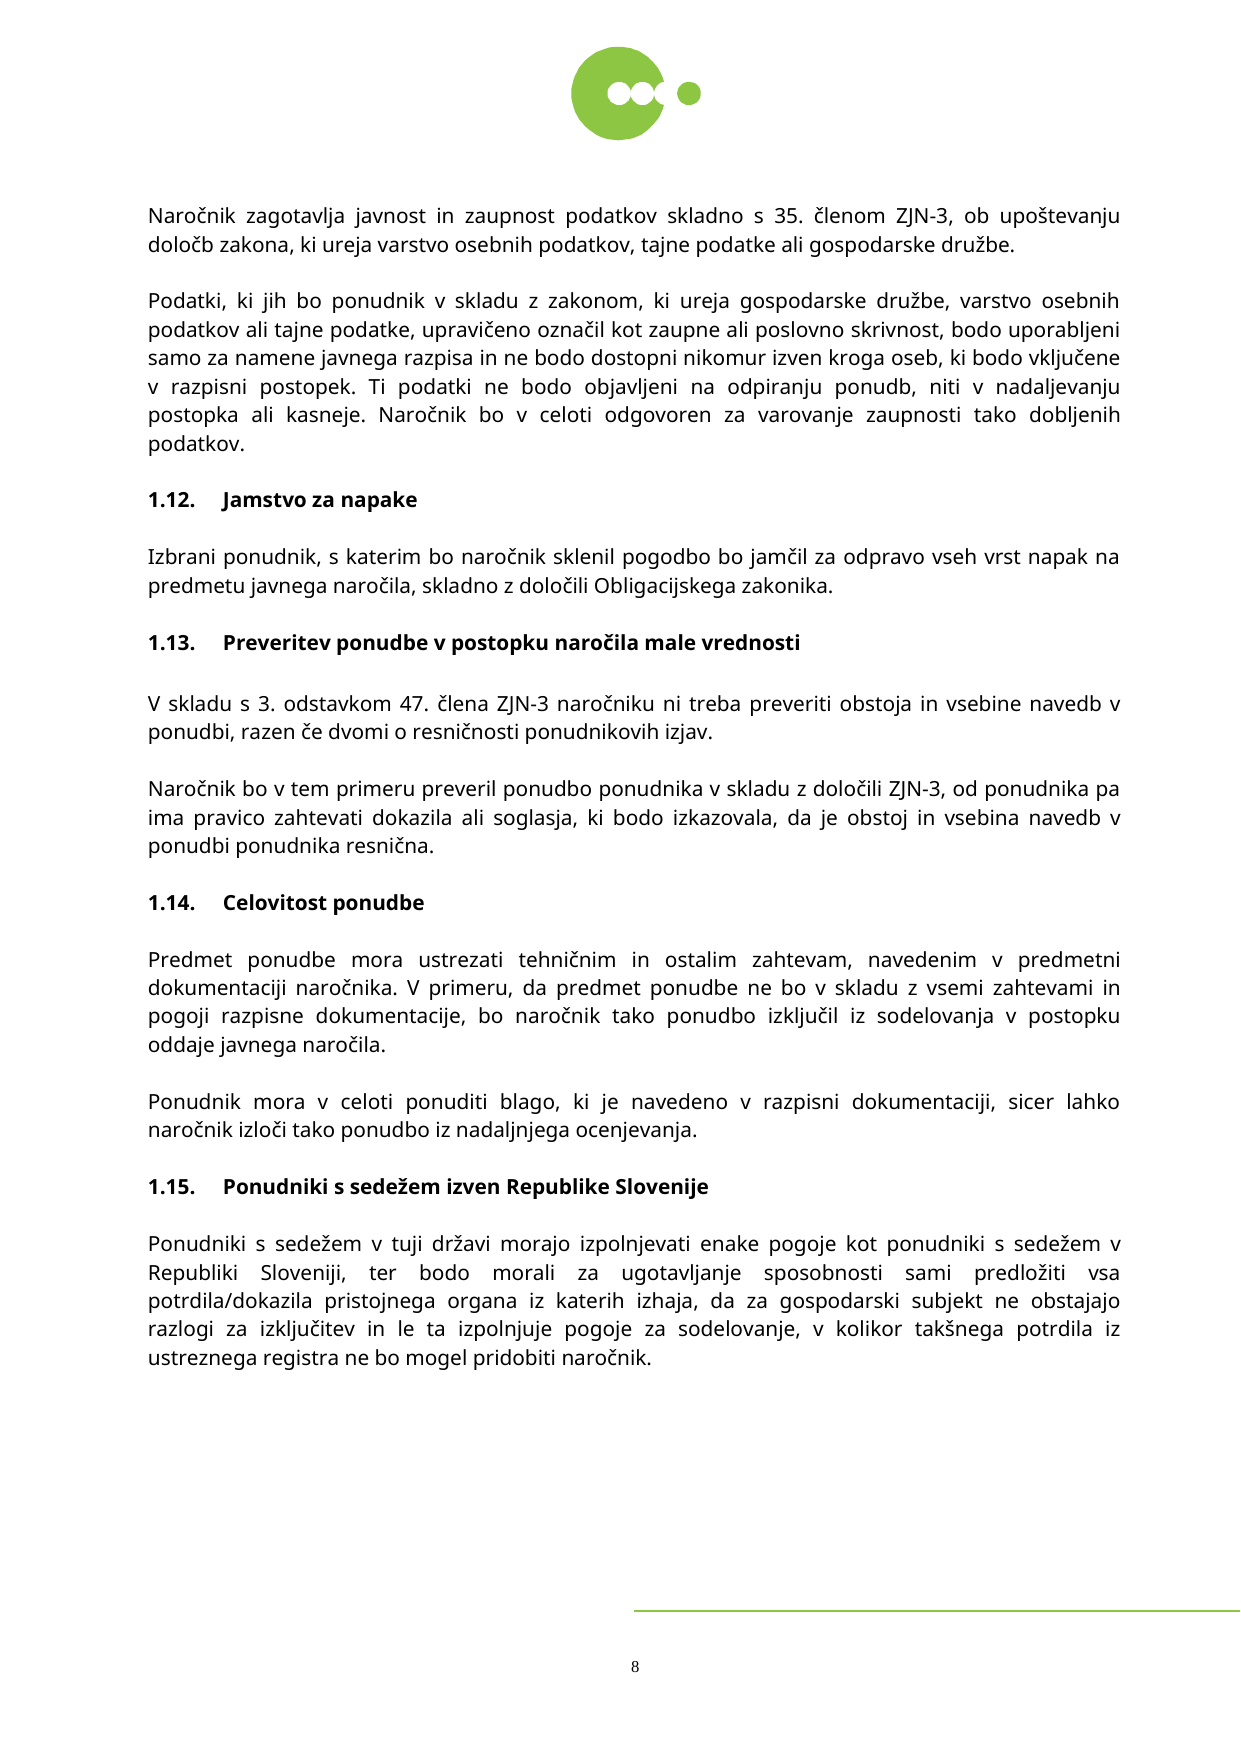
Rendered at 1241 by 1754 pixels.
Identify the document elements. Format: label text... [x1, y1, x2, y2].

list Ponudniki s sedežem izven Republike Slovenije [148, 1172, 1122, 1201]
text Izbrani ponudnik, s katerim bo naročnik sklenil pogodbo bo jamčil za odpravo vseh vrst napak na predmetu javnega naročila, skladno z določili Obligacijskega zakonika. [148, 542, 1122, 599]
text Naročnik bo v tem primeru preveril ponudbo ponudnika v skladu z določili ZJN-3, od ponudnika pa ima pravico zahtevati dokazila ali soglasja, ki bodo izkazovala, da je obstoj in vsebina navedb v ponudbi ponudnika resnična. [148, 774, 1122, 859]
text Ponudniki s sedežem v tuji državi morajo izpolnjevati enake pogoje kot ponudniki s sedežem v Republiki Sloveniji, ter bodo morali za ugotavljanje sposobnosti sami predložiti vsa potrdila/dokazila pristojnega organa iz katerih izhaja, da za gospodarski subjekt ne obstajajo razlogi za izključitev in le ta izpolnjuje pogoje za sodelovanje, v kolikor takšnega potrdila iz ustreznega registra ne bo mogel pridobiti naročnik. [148, 1229, 1122, 1371]
text Naročnik zagotavlja javnost in zaupnost podatkov skladno s 35. členom ZJN-3, ob upoštevanju določb zakona, ki ureja varstvo osebnih podatkov, tajne podatke ali gospodarske družbe. [148, 201, 1122, 258]
text Ponudnik mora v celoti ponuditi blago, ki je navedeno v razpisni dokumentaciji, sicer lahko naročnik izloči tako ponudbo iz nadaljnjega ocenjevanja. [148, 1087, 1122, 1144]
list Celovitost ponudbe [148, 888, 1122, 916]
text Podatki, ki jih bo ponudnik v skladu z zakonom, ki ureja gospodarske družbe, varstvo osebnih podatkov ali tajne podatke, upravičeno označil kot zaupne ali poslovno skrivnost, bodo uporabljeni samo za namene javnega razpisa in ne bodo dostopni nikomur izven kroga oseb, ki bodo vključene v razpisni postopek. Ti podatki ne bodo objavljeni na odpiranju ponudb, niti v nadaljevanju postopka ali kasneje. Naročnik bo v celoti odgovoren za varovanje zaupnosti tako dobljenih podatkov. [148, 287, 1122, 457]
text V skladu s 3. odstavkom 47. člena ZJN-3 naročniku ni treba preveriti obstoja in vsebine navedb v ponudbi, razen če dvomi o resničnosti ponudnikovih izjav. [148, 689, 1122, 746]
list Preveritev ponudbe v postopku naročila male vrednosti [148, 628, 1122, 656]
list Jamstvo za napake [148, 486, 1122, 514]
text Predmet ponudbe mora ustrezati tehničnim in ostalim zahtevam, navedenim v predmetni dokumentaciji naročnika. V primeru, da predmet ponudbe ne bo v skladu z vsemi zahtevami in pogoji razpisne dokumentacije, bo naročnik tako ponudbo izključil iz sodelovanja v postopku oddaje javnega naročila. [148, 945, 1122, 1058]
